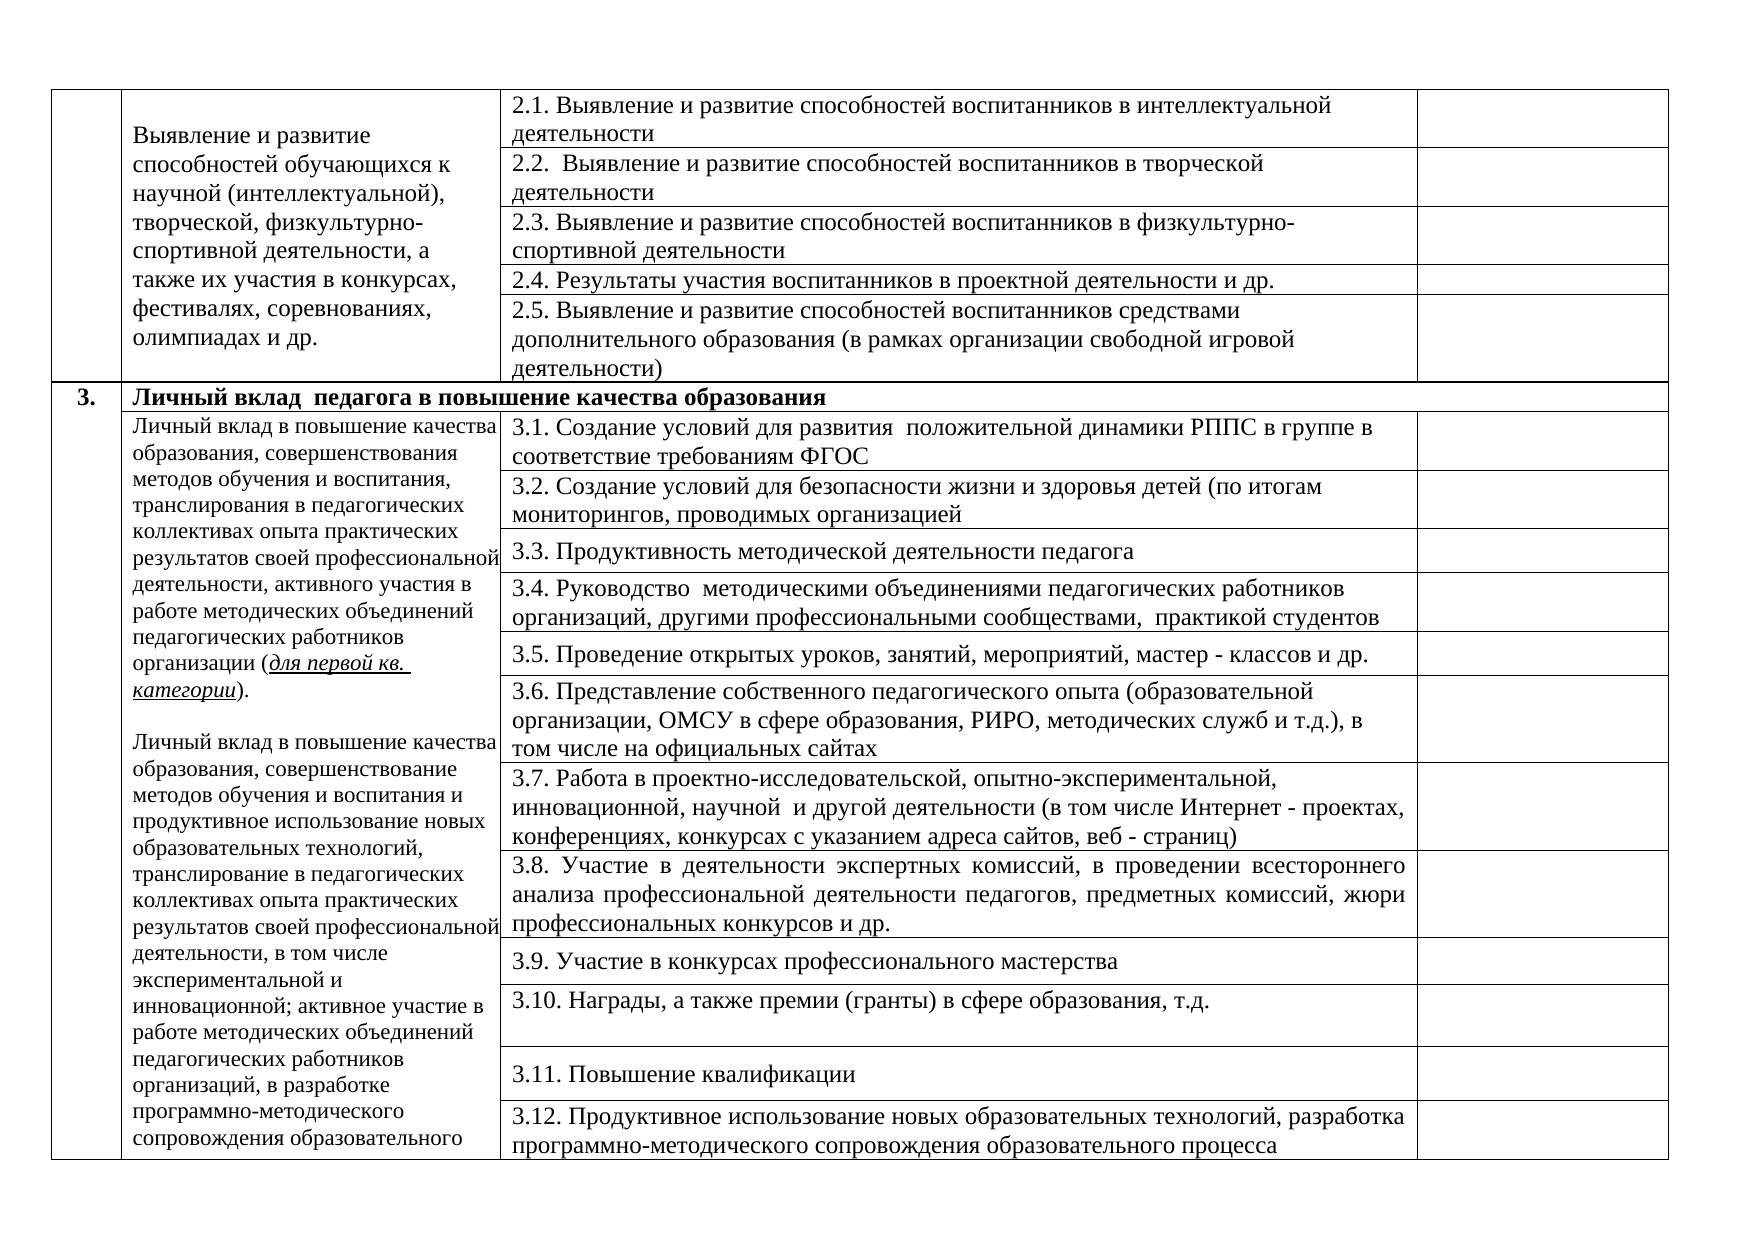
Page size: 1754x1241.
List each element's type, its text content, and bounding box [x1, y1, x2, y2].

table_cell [501, 1101, 1417, 1159]
table_cell [1418, 676, 1668, 762]
table_cell [1418, 1047, 1668, 1100]
table_cell 3.9. Участие в конкурсах профессионального мастерства [501, 938, 1417, 984]
table_cell Личный вклад в повышение качества образования, совершенствования методов обучения и воспитания, транслирования в педагогических коллективах опыта практических результатов своей профессиональной деятельности, активного участия в работе методических объединений педагогических работников организации (для первой кв. категории). Личный вклад в повышение качества образования, совершенствование методов обучения и воспитания и продуктивное использование новых образовательных технологий, транслирование в педагогических коллективах опыта практических результатов своей профессиональной деятельности, в том числе экспериментальной и инновационной; активное участие в работе методических объединений педагогических работников организаций, в разработке программно-методического сопровождения образовательного процесса, профессиональных конкурсах (для высшей кв. категории). [122, 412, 500, 1159]
table_cell 3.3. Продуктивность методической деятельности педагога [501, 529, 1417, 572]
table_cell 3. [52, 383, 121, 1159]
table_cell 2.4. Результаты участия воспитанников в проектной деятельности и др. [501, 265, 1417, 294]
table_cell Личный вклад педагога в повышение качества образования [122, 383, 1668, 411]
table_cell [1418, 207, 1668, 264]
table_cell 2.5. Выявление и развитие способностей воспитанников средствами дополнительного образования (в рамках организации свободной игровой деятельности) [501, 295, 1417, 381]
table_cell 3.10. Награды, а также премии (гранты) в сфере образования, т.д. [501, 985, 1417, 1046]
table_cell [52, 90, 121, 381]
table_cell [1418, 1101, 1668, 1159]
table_cell [1418, 90, 1668, 147]
table_cell [1418, 412, 1668, 470]
table_cell 3.8. Участие в деятельности экспертных комиссий, в проведении всестороннего анализа профессиональной деятельности педагогов, предметных комиссий, жюри профессиональных конкурсов и др. [501, 851, 1417, 937]
table_cell [1418, 632, 1668, 675]
table_cell 3.1. Создание условий для развития положительной динамики РППС в группе в соответствие требованиям ФГОС [501, 412, 1417, 470]
table_cell 3.6. Представление собственного педагогического опыта (образовательной организации, ОМСУ в сфере образования, РИРО, методических служб и т.д.), в том числе на официальных сайтах [501, 676, 1417, 762]
table_cell 3.5. Проведение открытых уроков, занятий, мероприятий, мастер - классов и др. [501, 632, 1417, 675]
table_cell 2.2. Выявление и развитие способностей воспитанников в творческой деятельности [501, 148, 1417, 206]
table_cell [1418, 529, 1668, 572]
table_cell [1418, 763, 1668, 849]
table_cell [1418, 295, 1668, 381]
table_cell [1418, 573, 1668, 631]
table_cell Выявление и развитие способностей обучающихся к научной (интеллектуальной), творческой, физкультурно-спортивной деятельности, а также их участия в конкурсах, фестивалях, соревнованиях, олимпиадах и др. [122, 90, 500, 381]
table_cell 3.7. Работа в проектно-исследовательской, опытно-экспериментальной, инновационной, научной и другой деятельности (в том числе Интернет - проектах, конференциях, конкурсах с указанием адреса сайтов, веб - страниц) [501, 763, 1417, 849]
table_cell [1418, 265, 1668, 294]
table_cell 2.1. Выявление и развитие способностей воспитанников в интеллектуальной деятельности [501, 90, 1417, 147]
table_cell [1418, 148, 1668, 206]
table_cell 2.3. Выявление и развитие способностей воспитанников в физкультурно-спортивной деятельности [501, 207, 1417, 264]
table_cell [1418, 471, 1668, 528]
table_cell [1418, 938, 1668, 984]
table_cell [1418, 851, 1668, 937]
table_cell [1418, 985, 1668, 1046]
table_cell 3.4. Руководство методическими объединениями педагогических работников организаций, другими профессиональными сообществами, практикой студентов [501, 573, 1417, 631]
table_cell 3.11. Повышение квалификации [501, 1047, 1417, 1100]
table_cell 3.2. Создание условий для безопасности жизни и здоровья детей (по итогам мониторингов, проводимых организацией [501, 471, 1417, 528]
